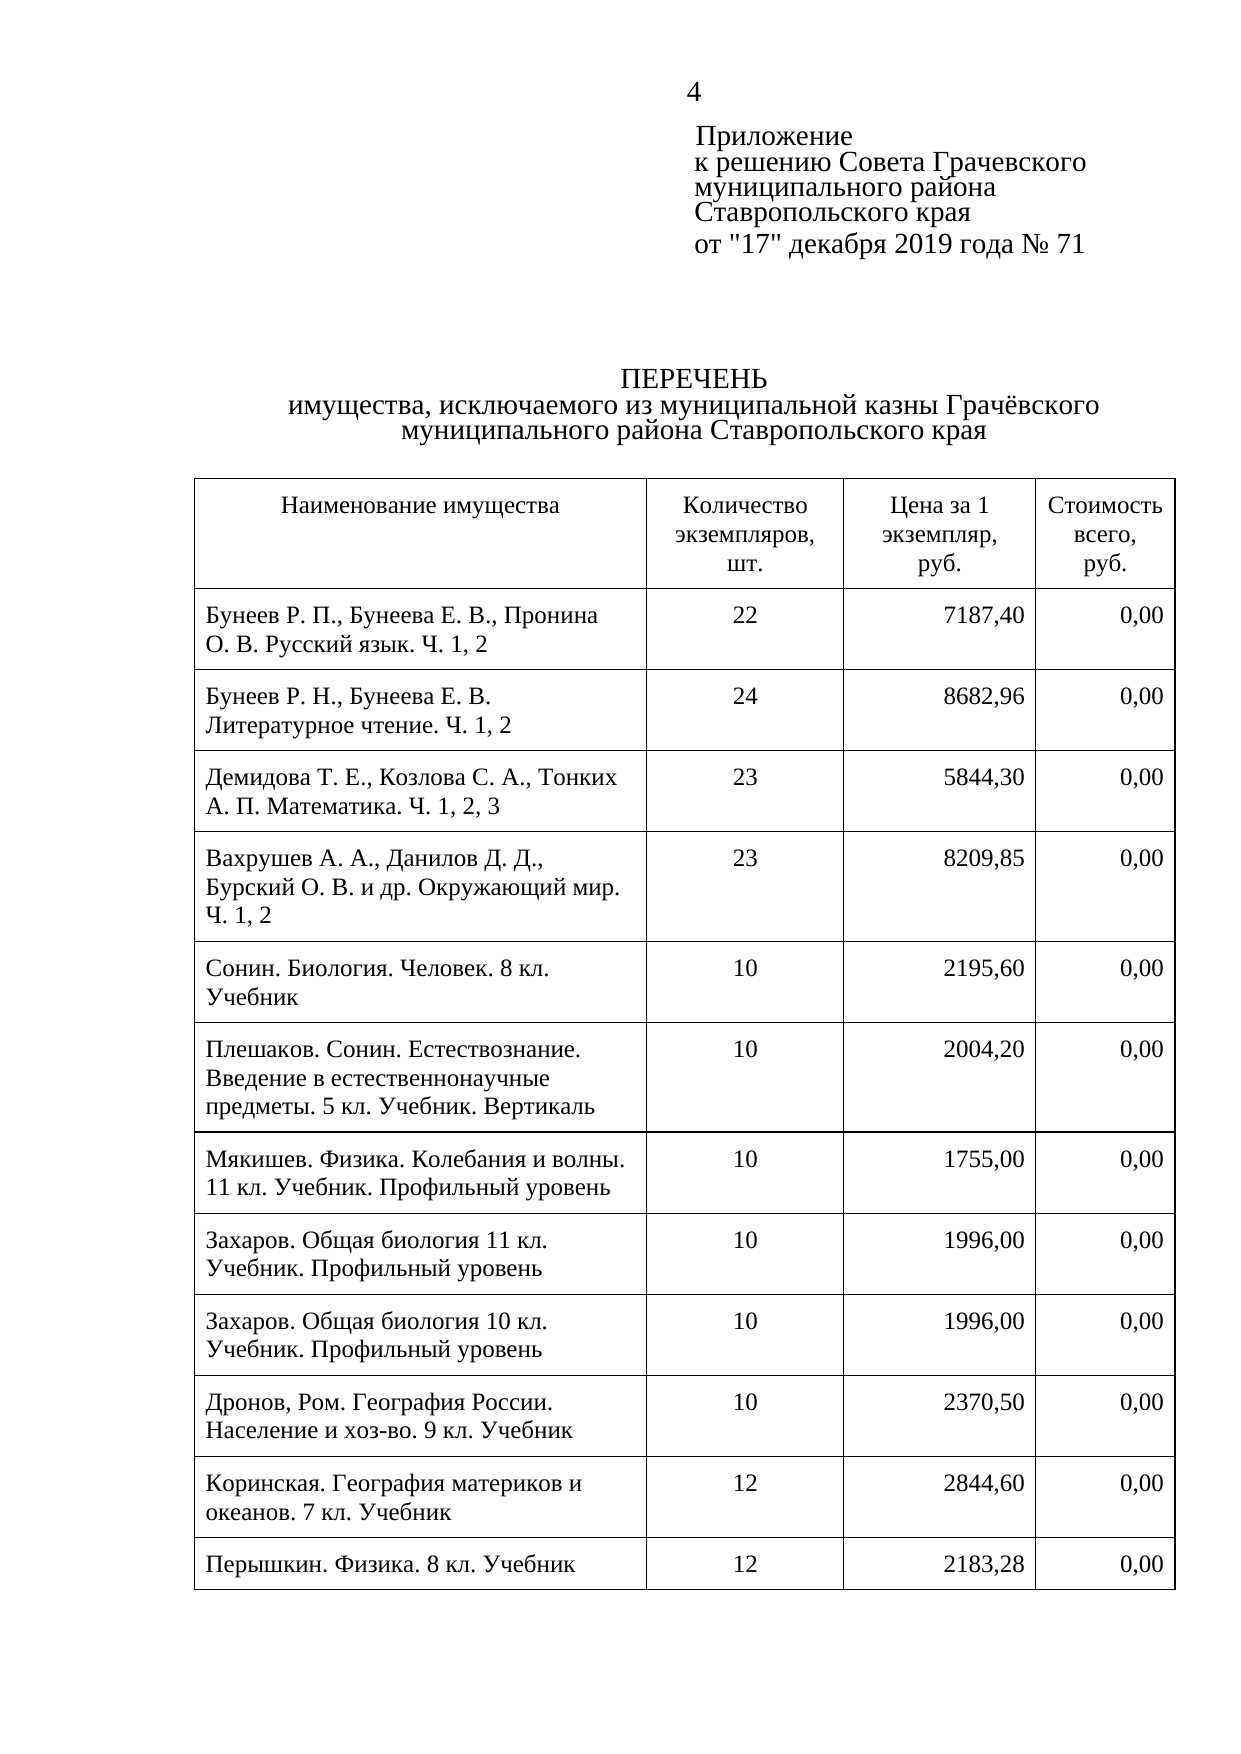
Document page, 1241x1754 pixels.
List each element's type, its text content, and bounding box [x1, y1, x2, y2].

table_cell 12 [647, 1457, 843, 1537]
table_cell 1996,00 [844, 1295, 1035, 1374]
table_cell 10 [647, 942, 843, 1022]
table_cell Мякишев. Физика. Колебания и волны. 11 кл. Учебник. Профильный уровень [195, 1133, 646, 1212]
table_header Наименование имущества [195, 479, 646, 588]
text Приложение [207, 118, 1181, 152]
table_cell 24 [647, 670, 843, 750]
table_cell 0,00 [1036, 1538, 1174, 1589]
table_cell Плешаков. Сонин. Естествознание. Введение в естественнонаучные предметы. 5 кл. Учебник. Вертикаль [195, 1023, 646, 1131]
table_cell 1755,00 [844, 1133, 1035, 1212]
table_cell 10 [647, 1214, 843, 1293]
table_cell Захаров. Общая биология 11 кл. Учебник. Профильный уровень [195, 1214, 646, 1293]
table_cell 10 [647, 1376, 843, 1456]
table_cell 2370,50 [844, 1376, 1035, 1456]
table_cell 1996,00 [844, 1214, 1035, 1293]
text имущества, исключаемого из муниципальной казны Грачёвского муниципального района Ставропольского края [207, 394, 1181, 444]
table_cell 7187,40 [844, 589, 1035, 669]
table_cell 23 [647, 751, 843, 831]
table_cell Демидова Т. Е., Козлова С. А., Тонких А. П. Математика. Ч. 1, 2, 3 [195, 751, 646, 831]
table_cell 0,00 [1036, 1214, 1174, 1293]
table_cell 0,00 [1036, 1376, 1174, 1456]
table_header Стоимость всего, руб. [1036, 479, 1174, 588]
table_cell 12 [647, 1538, 843, 1589]
table_cell Сонин. Биология. Человек. 8 кл. Учебник [195, 942, 646, 1022]
table_cell 0,00 [1036, 1457, 1174, 1537]
table_cell 2183,28 [844, 1538, 1035, 1589]
text ПЕРЕЧЕНЬ [207, 361, 1181, 394]
table_cell 2004,20 [844, 1023, 1035, 1131]
table_cell Бунеев Р. Н., Бунеева Е. В. Литературное чтение. Ч. 1, 2 [195, 670, 646, 750]
table_cell 0,00 [1036, 832, 1174, 941]
table_cell Бунеев Р. П., Бунеева Е. В., Пронина О. В. Русский язык. Ч. 1, 2 [195, 589, 646, 669]
text от "17" декабря 2019 года № 71 [694, 227, 1181, 260]
table_header Цена за 1 экземпляр, руб. [844, 479, 1035, 588]
table_cell 10 [647, 1133, 843, 1212]
table_cell 2195,60 [844, 942, 1035, 1022]
table_cell 8209,85 [844, 832, 1035, 941]
table_cell 8682,96 [844, 670, 1035, 750]
table_cell 0,00 [1036, 1023, 1174, 1131]
text к решению Совета Грачевского муниципального района Ставропольского края [694, 152, 1181, 227]
table_cell Захаров. Общая биология 10 кл. Учебник. Профильный уровень [195, 1295, 646, 1374]
table_cell 0,00 [1036, 1133, 1174, 1212]
table_cell Вахрушев А. А., Данилов Д. Д., Бурский О. В. и др. Окружающий мир. Ч. 1, 2 [195, 832, 646, 941]
table_cell 10 [647, 1295, 843, 1374]
table_cell 2844,60 [844, 1457, 1035, 1537]
table_cell 0,00 [1036, 589, 1174, 669]
table_header Количество экземпляров, шт. [647, 479, 843, 588]
table_cell Коринская. География материков и океанов. 7 кл. Учебник [195, 1457, 646, 1537]
table_cell Дронов, Ром. География России. Население и хоз-во. 9 кл. Учебник [195, 1376, 646, 1456]
table_cell 0,00 [1036, 1295, 1174, 1374]
table_cell 0,00 [1036, 670, 1174, 750]
table_cell 5844,30 [844, 751, 1035, 831]
table_cell 10 [647, 1023, 843, 1131]
table_cell 0,00 [1036, 942, 1174, 1022]
table_cell 22 [647, 589, 843, 669]
table_cell Перышкин. Физика. 8 кл. Учебник [195, 1538, 646, 1589]
table_cell 23 [647, 832, 843, 941]
table_cell 0,00 [1036, 751, 1174, 831]
